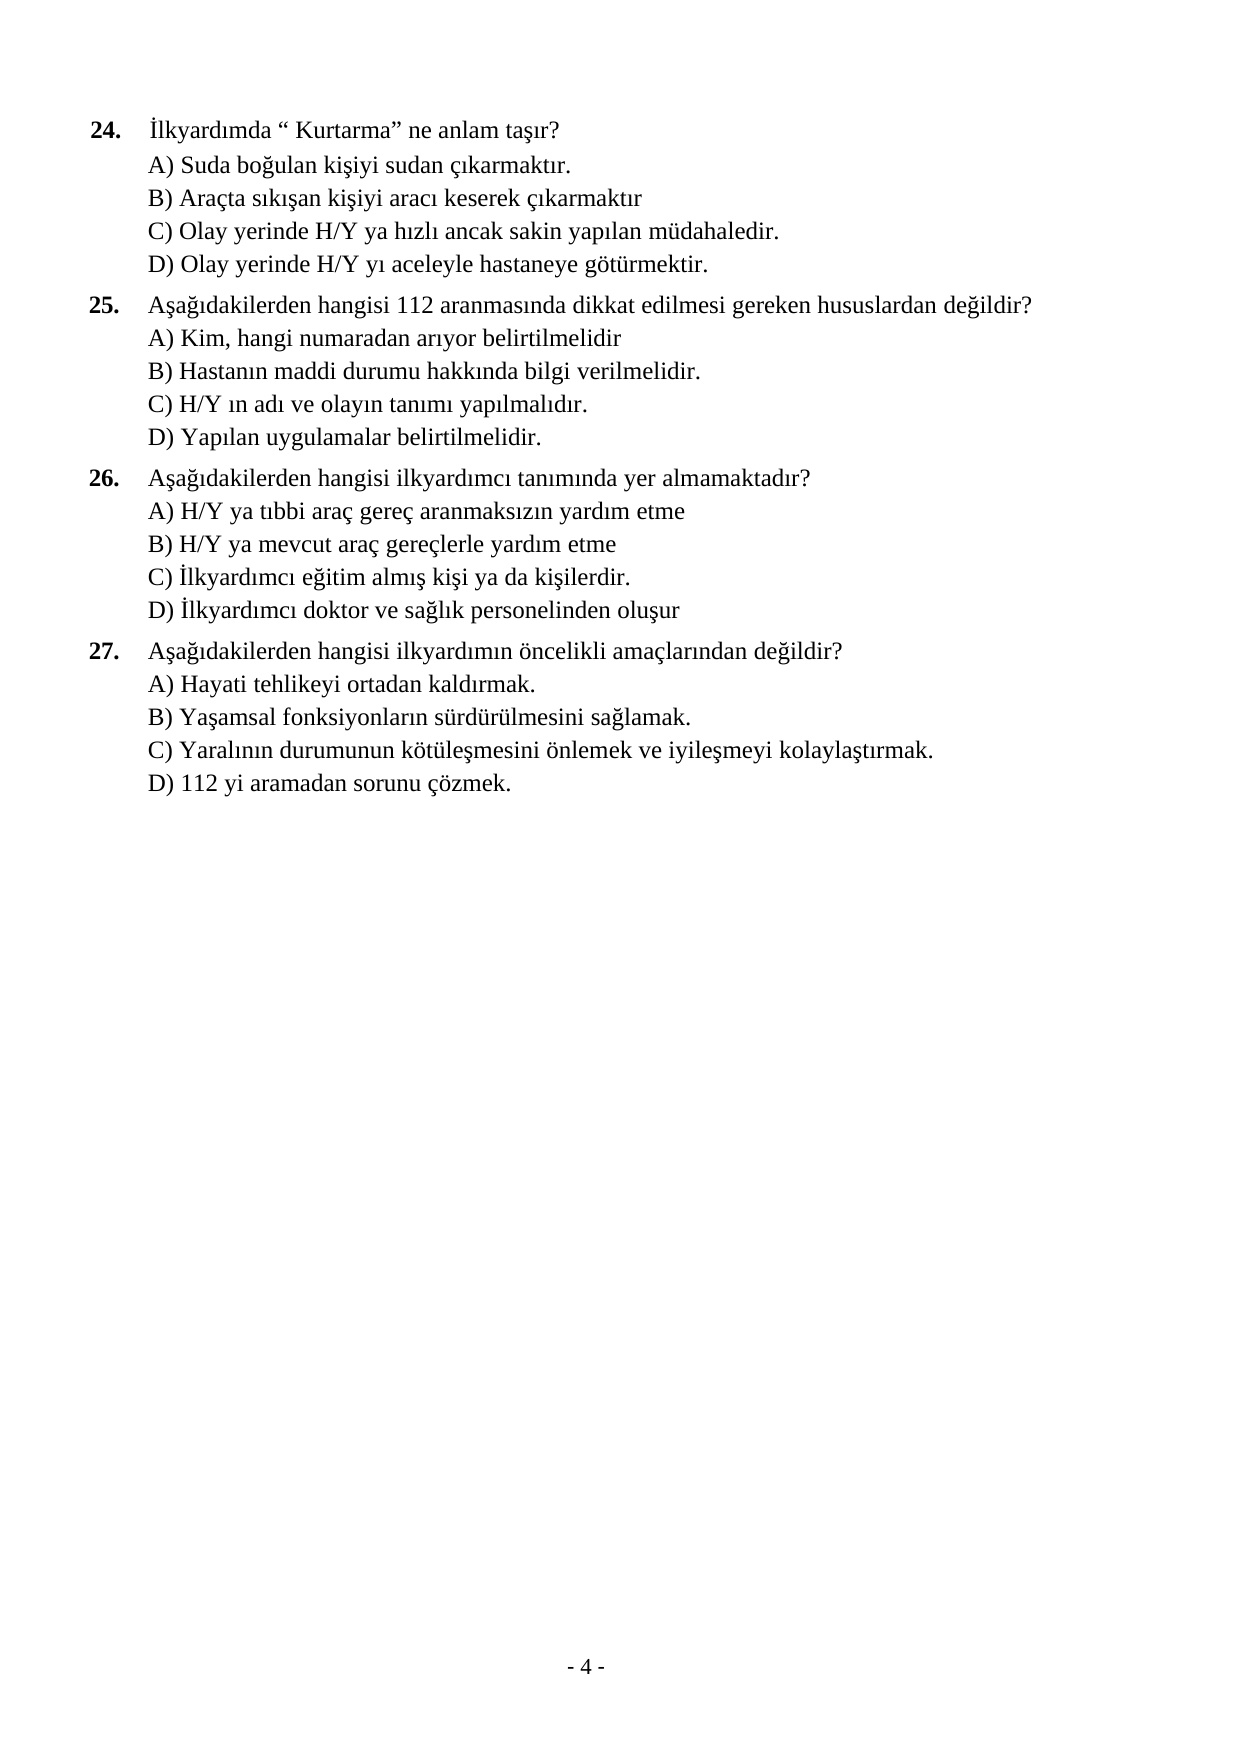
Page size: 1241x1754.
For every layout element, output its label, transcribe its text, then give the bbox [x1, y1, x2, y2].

list İlkyardımcı eğitim almış kişi ya da kişilerdir. [148, 562, 1163, 591]
list Araçta sıkışan kişiyi aracı keserek çıkarmaktır [148, 183, 1163, 212]
list H/Y ya tıbbi araç gereç aranmaksızın yardım etme [148, 496, 1163, 525]
list Olay yerinde H/Y ya hızlı ancak sakin yapılan müdahaledir. [148, 216, 1163, 245]
list H/Y ya mevcut araç gereçlerle yardım etme [148, 529, 1163, 558]
list İlkyardımcı doktor ve sağlık personelinden oluşur [148, 595, 1163, 624]
list Aşağıdakilerden hangisi 112 aranmasında dikkat edilmesi gereken hususlardan değildir? [88, 290, 1163, 319]
list Aşağıdakilerden hangisi ilkyardımcı tanımında yer almamaktadır? [88, 463, 1163, 492]
list Hayati tehlikeyi ortadan kaldırmak. [148, 669, 1163, 698]
list Olay yerinde H/Y yı aceleyle hastaneye götürmektir. [148, 249, 1163, 278]
list Hastanın maddi durumu hakkında bilgi verilmelidir. [148, 356, 1163, 385]
list Yaşamsal fonksiyonların sürdürülmesini sağlamak. [148, 702, 1163, 731]
list Kim, hangi numaradan arıyor belirtilmelidir [148, 323, 1163, 352]
list İlkyardımda “ Kurtarma” ne anlam taşır? [90, 115, 1163, 144]
list 112 yi aramadan sorunu çözmek. [148, 768, 1163, 797]
list Aşağıdakilerden hangisi ilkyardımın öncelikli amaçlarından değildir? [88, 636, 1163, 665]
list Suda boğulan kişiyi sudan çıkarmaktır. [148, 151, 1163, 179]
list Yaralının durumunun kötüleşmesini önlemek ve iyileşmeyi kolaylaştırmak. [148, 735, 1163, 764]
list Yapılan uygulamalar belirtilmelidir. [148, 422, 1163, 451]
list H/Y ın adı ve olayın tanımı yapılmalıdır. [148, 389, 1163, 418]
